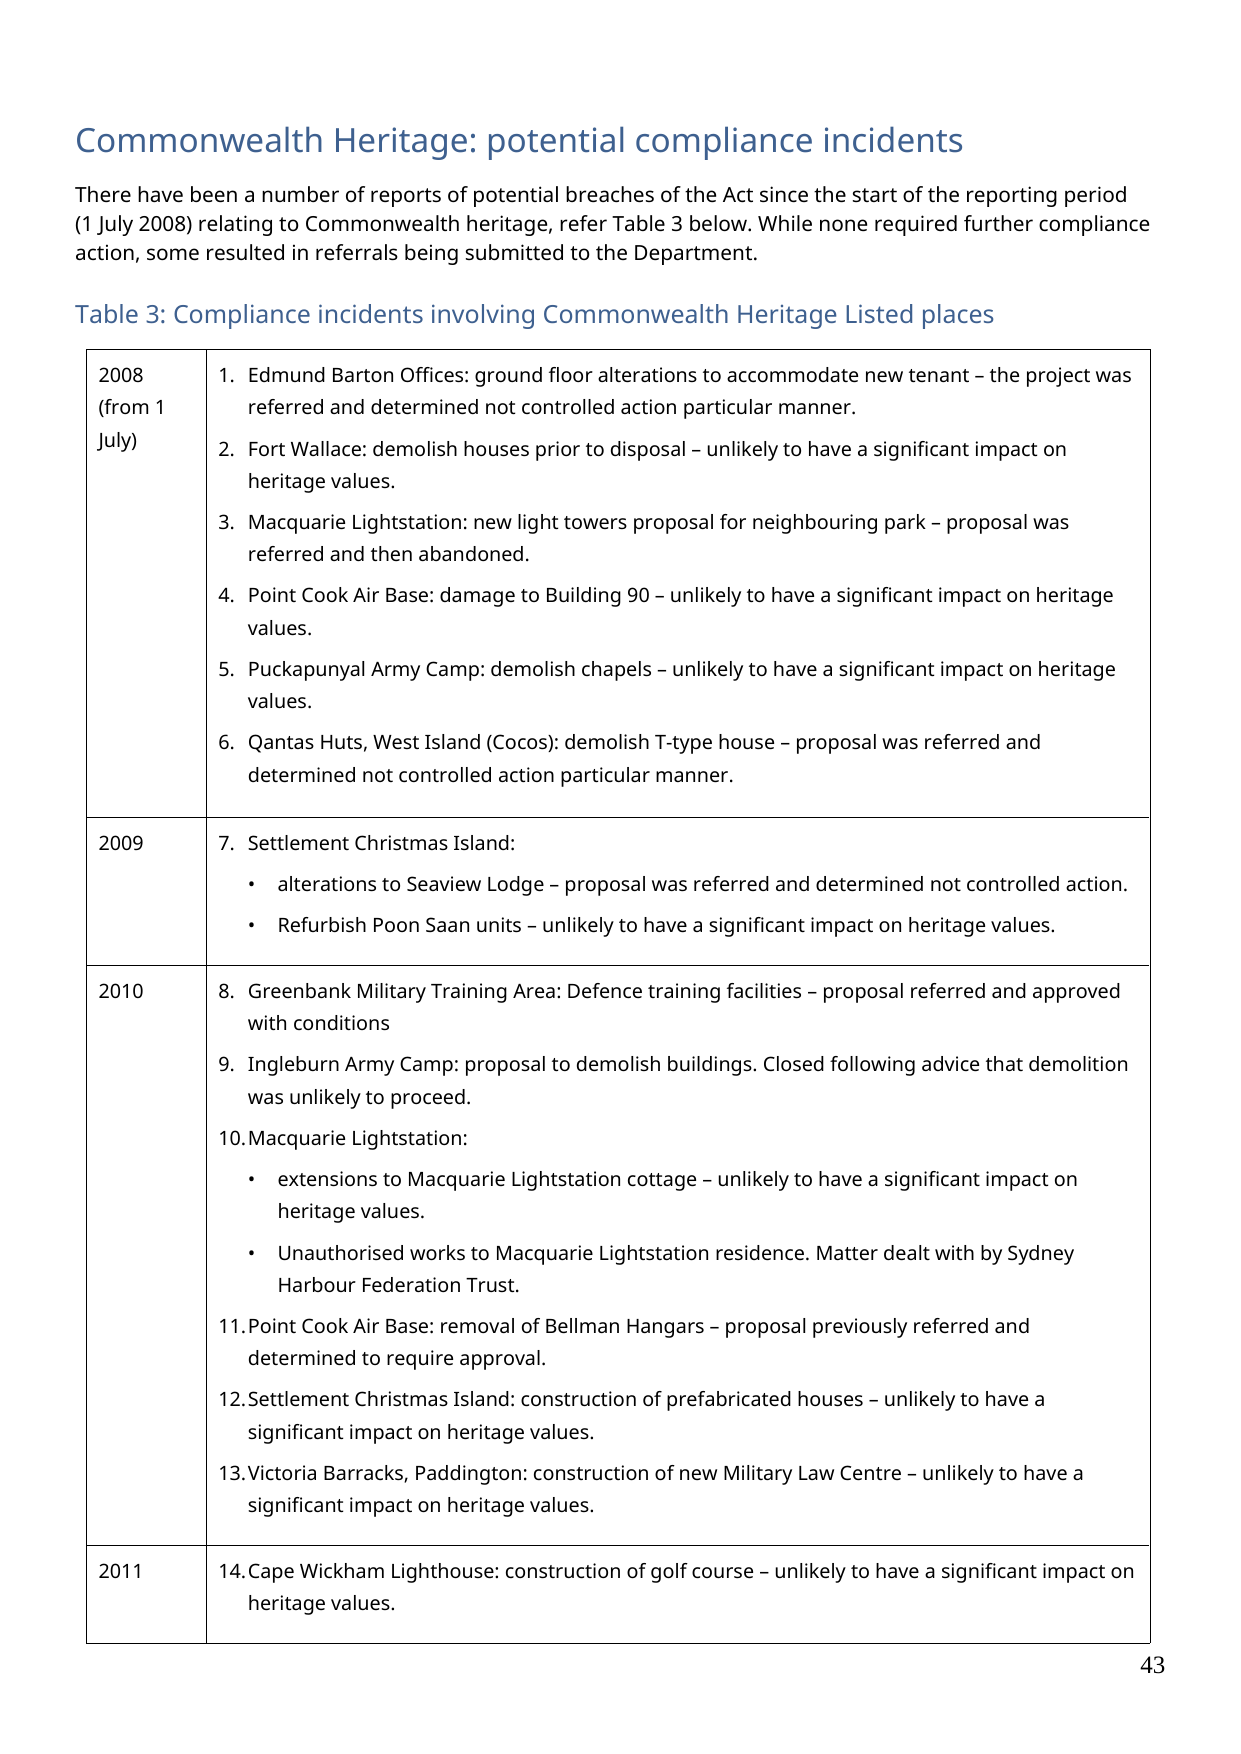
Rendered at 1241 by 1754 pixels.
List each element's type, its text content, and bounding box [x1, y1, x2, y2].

table_cell 2011 [87, 1546, 206, 1643]
table_cell 7. Settlement Christmas Island: • alterations to Seaview Lodge – proposal was referred and determined not controlled action. • Refurbish Poon Saan units – unlikely to have a significant impact on heritage values. [207, 817, 1150, 965]
table_cell 8. Greenbank Military Training Area: Defence training facilities – proposal referred and approved with conditions 9. Ingleburn Army Camp: proposal to demolish buildings. Closed following advice that demolition was unlikely to proceed. 10. Macquarie Lightstation: • extensions to Macquarie Lightstation cottage – unlikely to have a significant impact on heritage values. • Unauthorised works to Macquarie Lightstation residence. Matter dealt with by Sydney Harbour Federation Trust. 11. Point Cook Air Base: removal of Bellman Hangars – proposal previously referred and determined to require approval. 12. Settlement Christmas Island: construction of prefabricated houses – unlikely to have a significant impact on heritage values. 13. Victoria Barracks, Paddington: construction of new Military Law Centre – unlikely to have a significant impact on heritage values. [207, 965, 1150, 1545]
table_cell 2010 [87, 966, 206, 1545]
table_cell 14. Cape Wickham Lighthouse: construction of golf course – unlikely to have a significant impact on heritage values. [207, 1545, 1150, 1643]
table_cell 2009 [87, 818, 206, 965]
table_header 1. Edmund Barton Offices: ground floor alterations to accommodate new tenant – the project was referred and determined not controlled action particular manner. 2. Fort Wallace: demolish houses prior to disposal – unlikely to have a significant impact on heritage values. 3. Macquarie Lightstation: new light towers proposal for neighbouring park – proposal was referred and then abandoned. 4. Point Cook Air Base: damage to Building 90 – unlikely to have a significant impact on heritage values. 5. Puckapunyal Army Camp: demolish chapels – unlikely to have a significant impact on heritage values. 6. Qantas Huts, West Island (Cocos): demolish T-type house – proposal was referred and determined not controlled action particular manner. [207, 350, 1150, 817]
table_header 2008 (from 1 July) [87, 350, 206, 817]
text Table 3: Compliance incidents involving Commonwealth Heritage Listed places [75, 296, 1165, 331]
text There have been a number of reports of potential breaches of the Act since the start of the reporting period (1 July 2008) relating to Commonwealth heritage, refer Table 3 below. While none required further compliance action, some resulted in referrals being submitted to the Department. [75, 179, 1165, 267]
text Commonwealth Heritage: potential compliance incidents [75, 116, 1165, 162]
